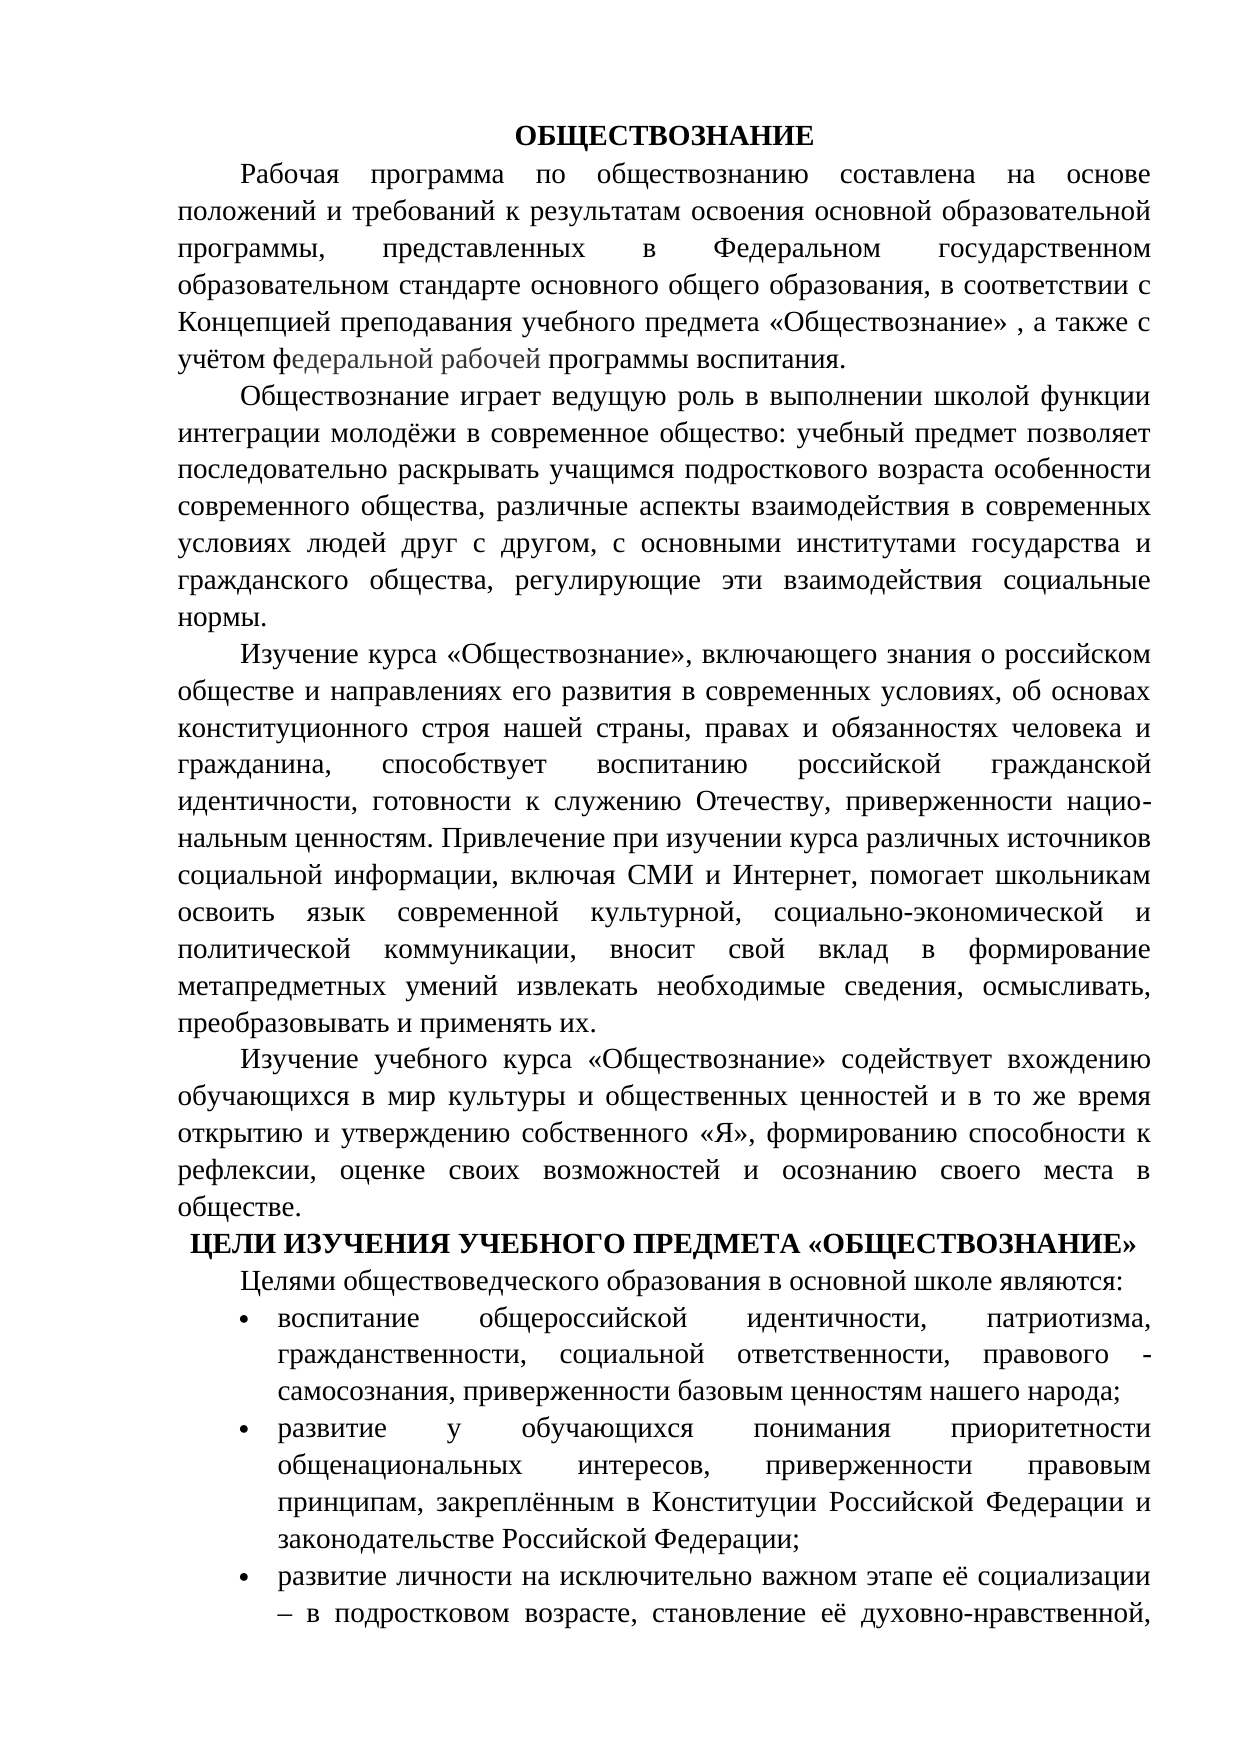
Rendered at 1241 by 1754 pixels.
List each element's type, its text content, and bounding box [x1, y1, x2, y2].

text Целями обществоведческого образования в основной школе являются: [177, 1263, 1152, 1296]
text Изучение учебного курса «Обществознание» содействует вхождению обучающихся в мир культуры и общественных ценностей и в то же время открытию и утверждению собственного «Я», формированию способности к рефлексии, оценке своих возможностей и осознанию своего места в обществе. [177, 1042, 1152, 1223]
text ЦЕЛИ ИЗУЧЕНИЯ УЧЕБНОГО ПРЕДМЕТА «ОБЩЕСТВОЗНАНИЕ» [190, 1226, 1152, 1259]
text Обществознание играет ведущую роль в выполнении школой функции интеграции молодёжи в современное общество: учебный предмет позволяет последовательно раскрывать учащимся подросткового возраста особенности современного общества, различные аспекты взаимодействия в современных условиях людей друг с другом, с основными институтами государства и гражданского общества, регулирующие эти взаимодействия социальные нормы. [177, 378, 1152, 633]
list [240, 1558, 1152, 1628]
text Рабочая программа по обществознанию составлена на основе положений и требований к результатам освоения основной образовательной программы, представленных в Федеральном государственном образовательном стандарте основного общего образования, в соответствии с Концепцией преподавания учебного предмета «Обществознание» , а также с учётом федеральной рабочей программы воспитания. [177, 157, 1152, 374]
list воспитание общероссийской идентичности, патриотизма, гражданственности, социальной ответственности, правового самосознания, приверженности базовым ценностям нашего народа; [240, 1300, 1152, 1407]
text ОБЩЕСТВОЗНАНИЕ [177, 118, 1152, 152]
text Изучение курса «Обществознание», включающего знания о российском обществе и направлениях его развития в современных условиях, об основах конституционного строя нашей страны, правах и обязанностях человека и гражданина, способствует воспитанию российской гражданской идентичности, готовности к служению Отечеству, приверженности национальным ценностям. Привлечение при изучении курса различных источников социальной информации, включая СМИ и Интернет, помогает школьникам освоить язык современной культурной, социально-экономической и политической коммуникации, вносит свой вклад в формирование метапредметных умений извлекать необходимые сведения, осмысливать, преобразовывать и применять их. [177, 636, 1152, 1038]
list развитие у обучающихся понимания приоритетности общенациональных интересов, приверженности правовым принципам, закреплённым в Конституции Российской Федерации и законодательстве Российской Федерации; [240, 1410, 1152, 1554]
